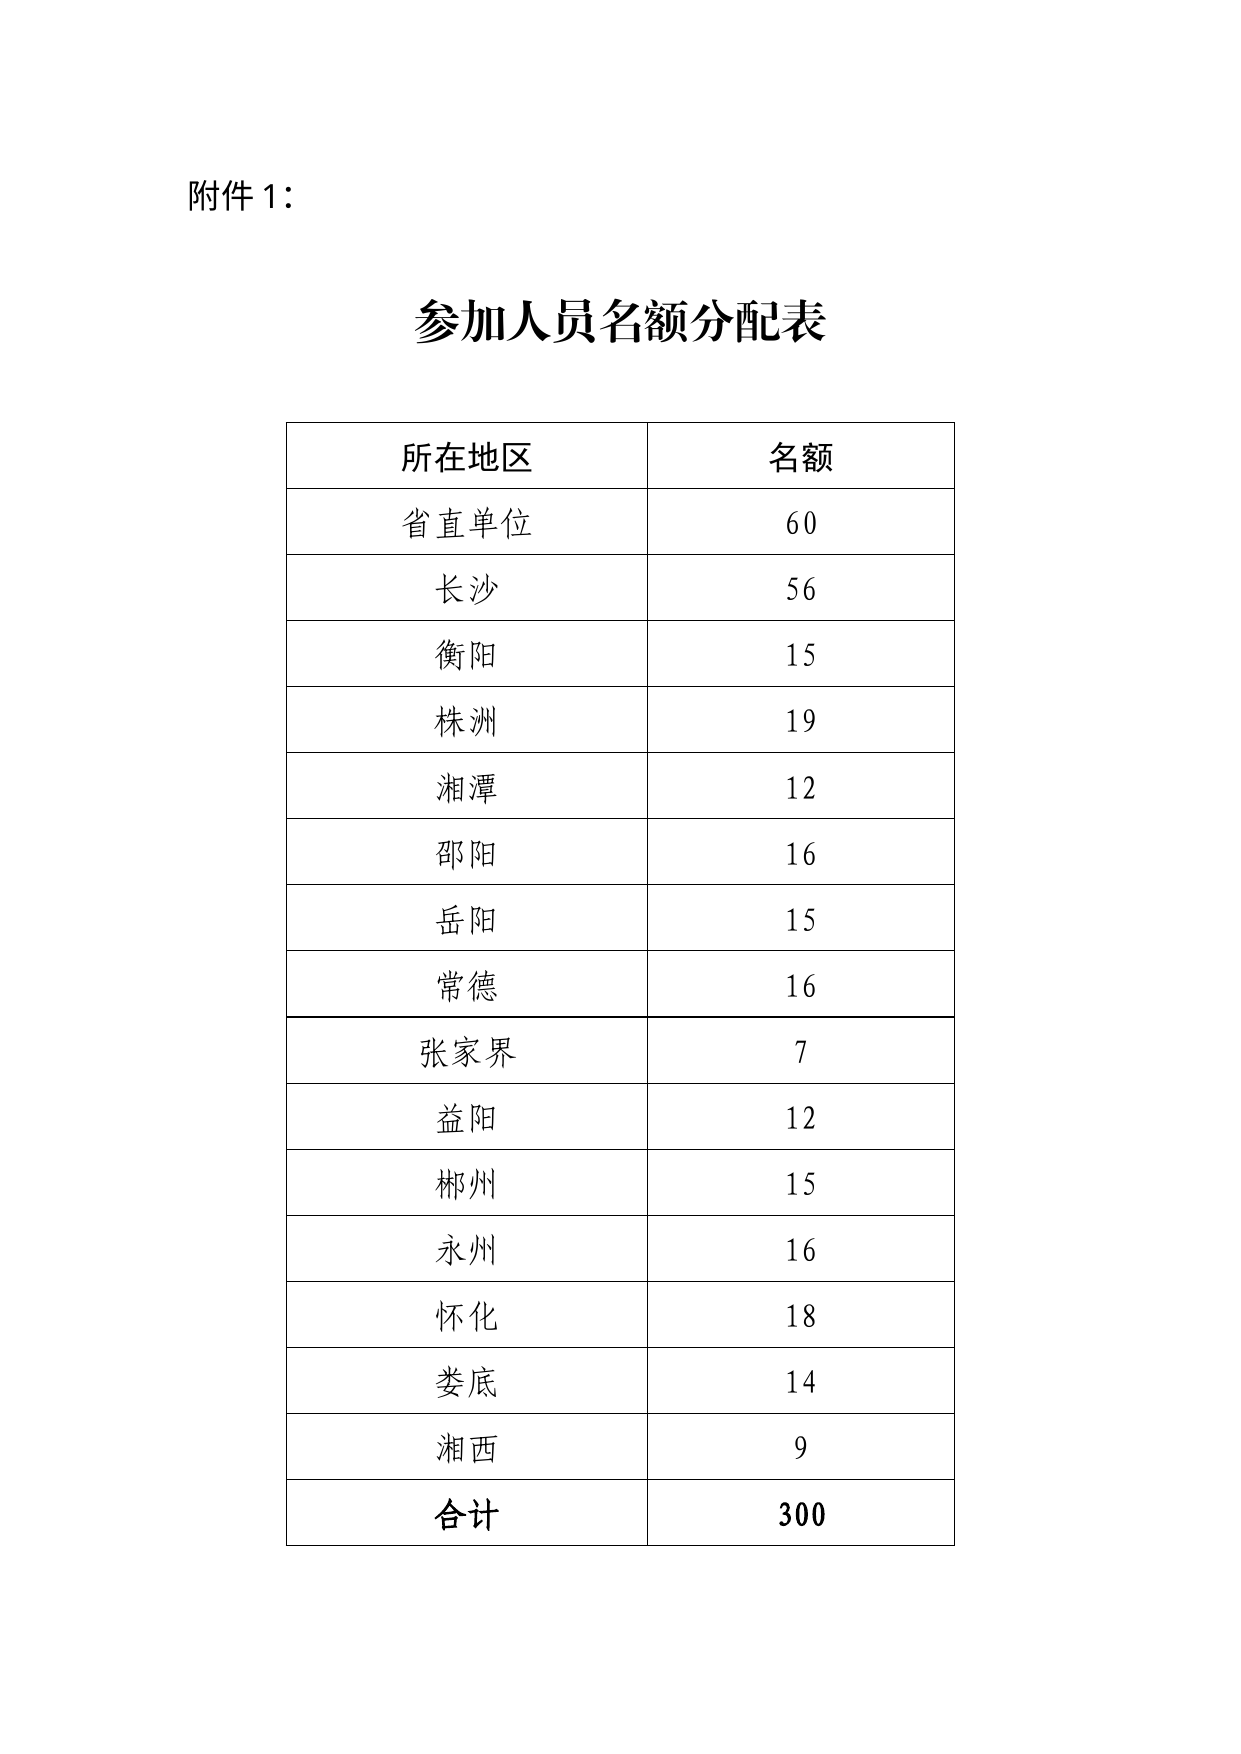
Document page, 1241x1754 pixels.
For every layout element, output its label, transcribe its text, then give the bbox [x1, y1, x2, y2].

table_cell 怀化 [287, 1282, 647, 1347]
table_cell 9 [648, 1414, 954, 1479]
table_cell 15 [648, 1150, 954, 1214]
table_cell 14 [648, 1348, 954, 1413]
table_cell 60 [648, 489, 954, 554]
table_cell 16 [648, 951, 954, 1016]
table_header 所在地区 [287, 423, 647, 488]
table_cell 省直单位 [287, 489, 647, 554]
table_cell 岳阳 [287, 885, 647, 950]
table_cell 永州 [287, 1216, 647, 1281]
table_cell 19 [648, 687, 954, 752]
table_cell 56 [648, 555, 954, 620]
table_cell 300 [648, 1480, 954, 1545]
table_cell 湘潭 [287, 753, 647, 818]
list 附件1： [187, 162, 1053, 227]
table_cell 湘西 [287, 1414, 647, 1479]
table_cell 娄底 [287, 1348, 647, 1413]
table_cell 郴州 [287, 1150, 647, 1214]
table_cell 12 [648, 753, 954, 818]
table_cell 16 [648, 1216, 954, 1281]
table_cell 18 [648, 1282, 954, 1347]
table_cell 长沙 [287, 555, 647, 620]
table_cell 12 [648, 1084, 954, 1148]
table_cell 15 [648, 621, 954, 686]
table_cell 7 [648, 1018, 954, 1082]
table_cell 邵阳 [287, 819, 647, 884]
table_cell 株洲 [287, 687, 647, 752]
list 参加人员名额分配表 [187, 292, 1053, 357]
table_header 名额 [648, 423, 954, 488]
table_cell 合计 [287, 1480, 647, 1545]
table_cell 常德 [287, 951, 647, 1016]
table_cell 益阳 [287, 1084, 647, 1148]
table_cell 16 [648, 819, 954, 884]
table_cell 15 [648, 885, 954, 950]
table_cell 衡阳 [287, 621, 647, 686]
table_cell 张家界 [287, 1018, 647, 1082]
